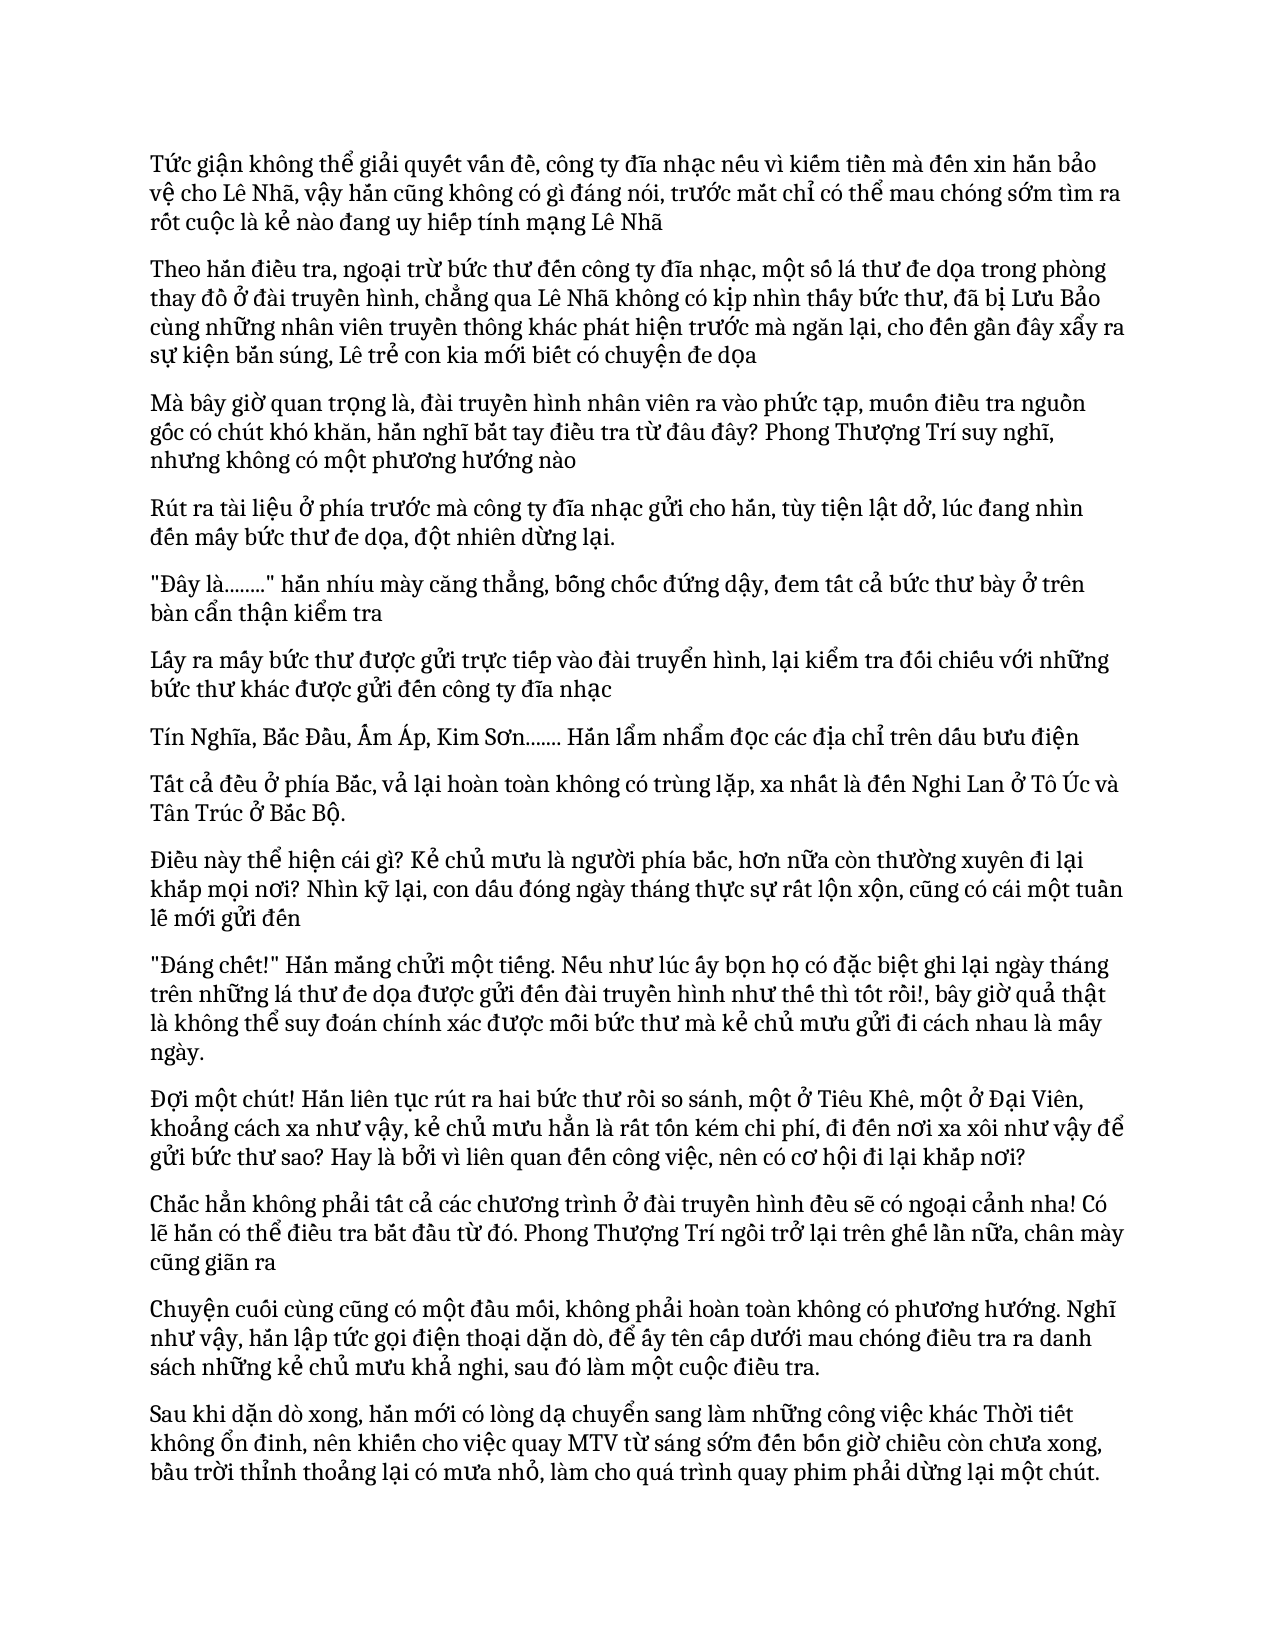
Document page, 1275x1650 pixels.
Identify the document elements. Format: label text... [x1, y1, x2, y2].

text Mà bây giờ quan trọng là, đài truyền hình nhân viên ra vào phức tạp, muốn điều tra nguồn gốc có chút khó khăn, hắn nghĩ bắt tay điều tra từ đâu đây? Phong Thượng Trí suy nghĩ, nhưng không có một phương hướng nào [150, 389, 1125, 475]
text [150, 1400, 1125, 1486]
text Chắc hẳn không phải tất cả các chương trình ở đài truyền hình đều sẽ có ngoại cảnh nha! Có lẽ hắn có thể điều tra bắt đầu từ đó. Phong Thượng Trí ngồi trở lại trên ghế lần nữa, chân mày cũng giãn ra [150, 1190, 1125, 1276]
text Tín Nghĩa, Bắc Đầu, Ấm Áp, Kim Sơn....... Hắn lẩm nhẩm đọc các địa chỉ trên dấu bưu điện [150, 722, 1125, 751]
text "Đây là........" hắn nhíu mày căng thẳng, bỗng chốc đứng dậy, đem tất cả bức thư bày ở trên bàn cẩn thận kiểm tra [150, 570, 1125, 627]
text Tất cả đều ở phía Bắc, vả lại hoàn toàn không có trùng lặp, xa nhất là đến Nghi Lan ở Tô Úc và Tân Trúc ở Bắc Bộ. [150, 770, 1125, 827]
text Tức giận không thể giải quyết vấn đề, công ty đĩa nhạc nếu vì kiếm tiền mà đến xin hắn bảo vệ cho Lê Nhã, vậy hắn cũng không có gì đáng nói, trước mắt chỉ có thể mau chóng sớm tìm ra rốt cuộc là kẻ nào đang uy hiếp tính mạng Lê Nhã [150, 150, 1125, 236]
text Chuyện cuối cùng cũng có một đầu mối, không phải hoàn toàn không có phương hướng. Nghĩ như vậy, hắn lập tức gọi điện thoại dặn dò, để ấy tên cấp dưới mau chóng điều tra ra danh sách những kẻ chủ mưu khả nghi, sau đó làm một cuộc điều tra. [150, 1295, 1125, 1381]
text Điều này thể hiện cái gì? Kẻ chủ mưu là người phía bắc, hơn nữa còn thường xuyên đi lại khắp mọi nơi? Nhìn kỹ lại, con dấu đóng ngày tháng thực sự rất lộn xộn, cũng có cái một tuần lễ mới gửi đến [150, 846, 1125, 932]
text Rút ra tài liệu ở phía trước mà công ty đĩa nhạc gửi cho hắn, tùy tiện lật dở, lúc đang nhìn đến mấy bức thư đe dọa, đột nhiên dừng lại. [150, 494, 1125, 551]
text Theo hắn điều tra, ngoại trừ bức thư đến công ty đĩa nhạc, một số lá thư đe dọa trong phòng thay đồ ở đài truyền hình, chẳng qua Lê Nhã không có kịp nhìn thấy bức thư, đã bị Lưu Bảo cùng những nhân viên truyền thông khác phát hiện trước mà ngăn lại, cho đến gần đây xẩy ra sự kiện bắn súng, Lê trẻ con kia mới biết có chuyện đe dọa [150, 255, 1125, 370]
text Đợi một chút! Hắn liên tục rút ra hai bức thư rồi so sánh, một ở Tiêu Khê, một ở Đại Viên, khoảng cách xa như vậy, kẻ chủ mưu hẳn là rất tốn kém chi phí, đi đến nơi xa xôi như vậy để gửi bức thư sao? Hay là bởi vì liên quan đến công việc, nên có cơ hội đi lại khắp nơi? [150, 1085, 1125, 1171]
text "Đáng chết!" Hắn mắng chửi một tiếng. Nếu như lúc ấy bọn họ có đặc biệt ghi lại ngày tháng trên những lá thư đe dọa được gửi đến đài truyền hình như thế thì tốt rồi!, bây giờ quả thật là không thể suy đoán chính xác được mỗi bức thư mà kẻ chủ mưu gửi đi cách nhau là mấy ngày. [150, 951, 1125, 1066]
text Lấy ra mấy bức thư được gửi trực tiếp vào đài truyển hình, lại kiểm tra đối chiếu với những bức thư khác được gửi đến công ty đĩa nhạc [150, 646, 1125, 704]
